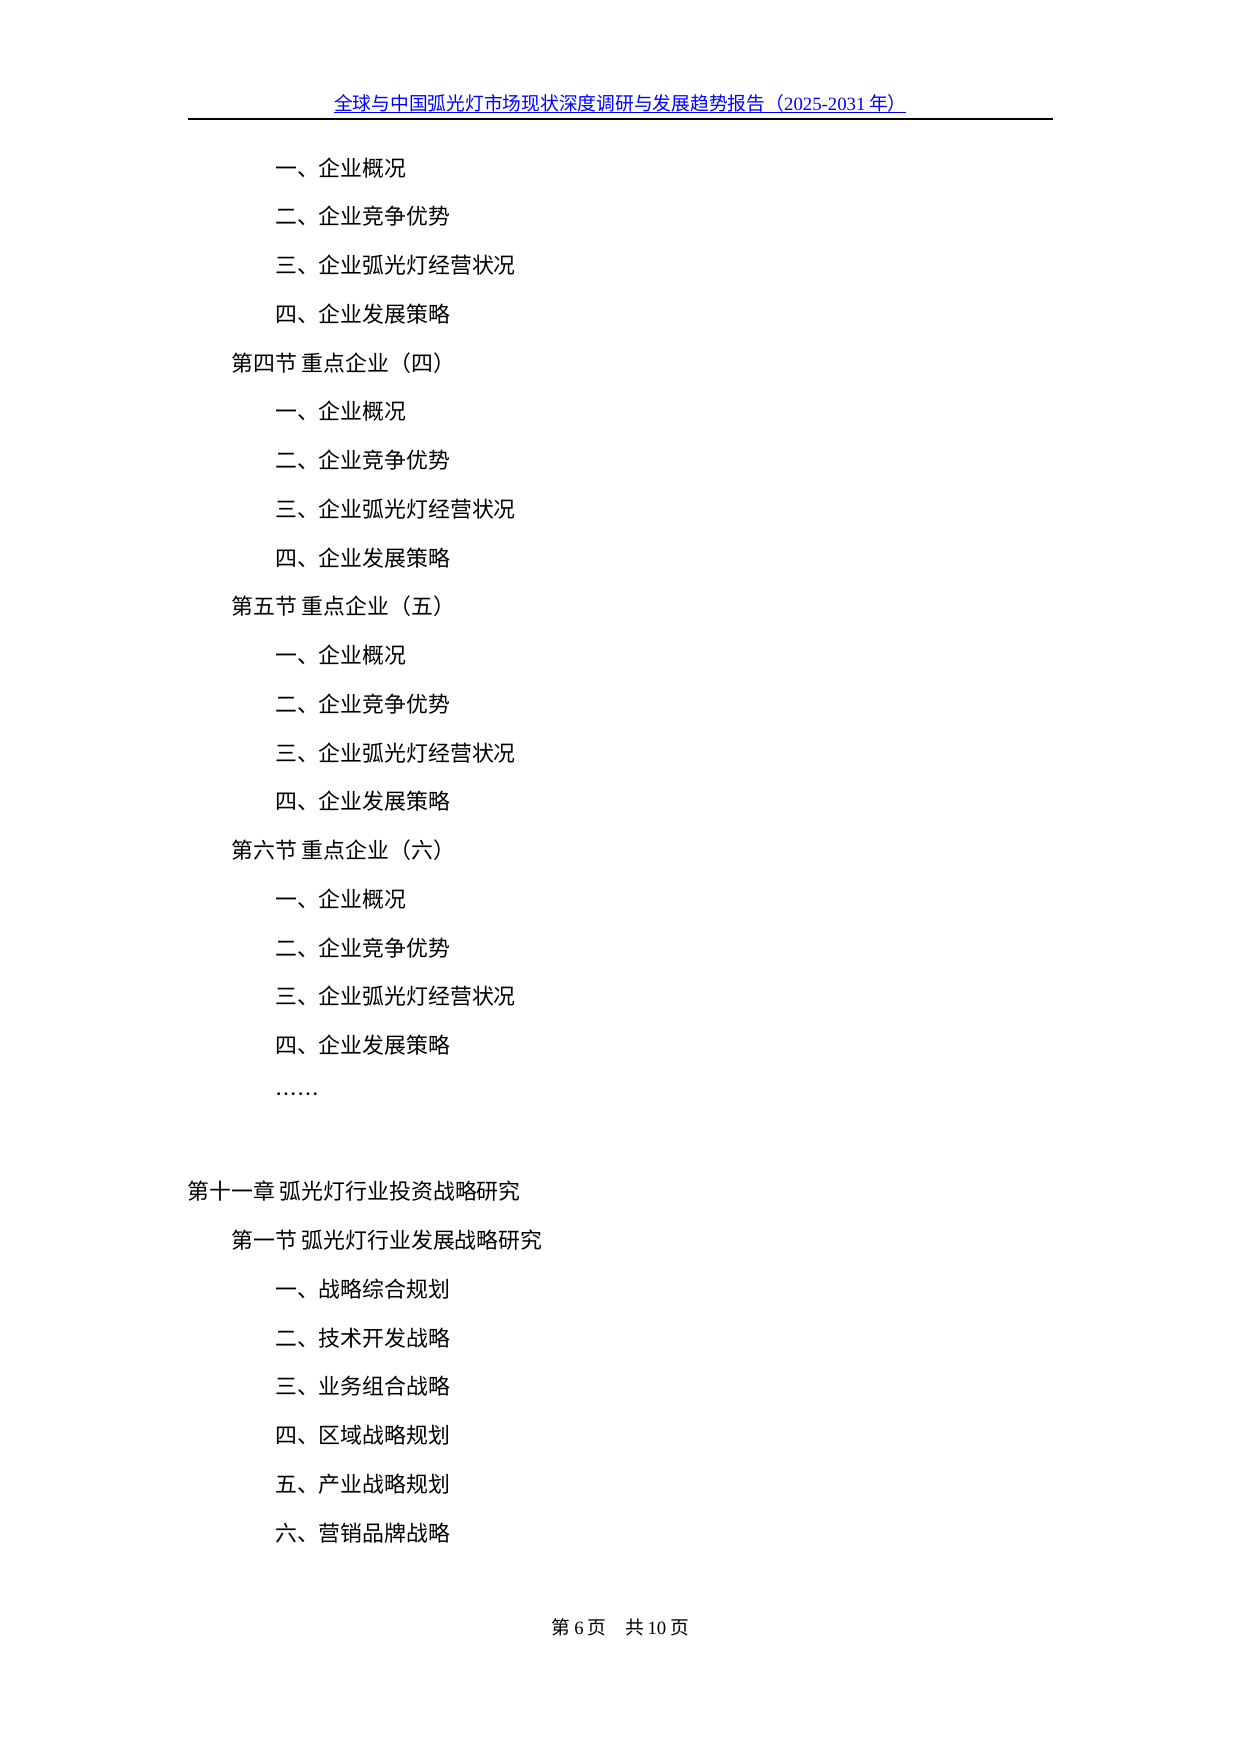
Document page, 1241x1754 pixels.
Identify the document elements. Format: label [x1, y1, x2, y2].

text [187, 150, 1053, 1548]
